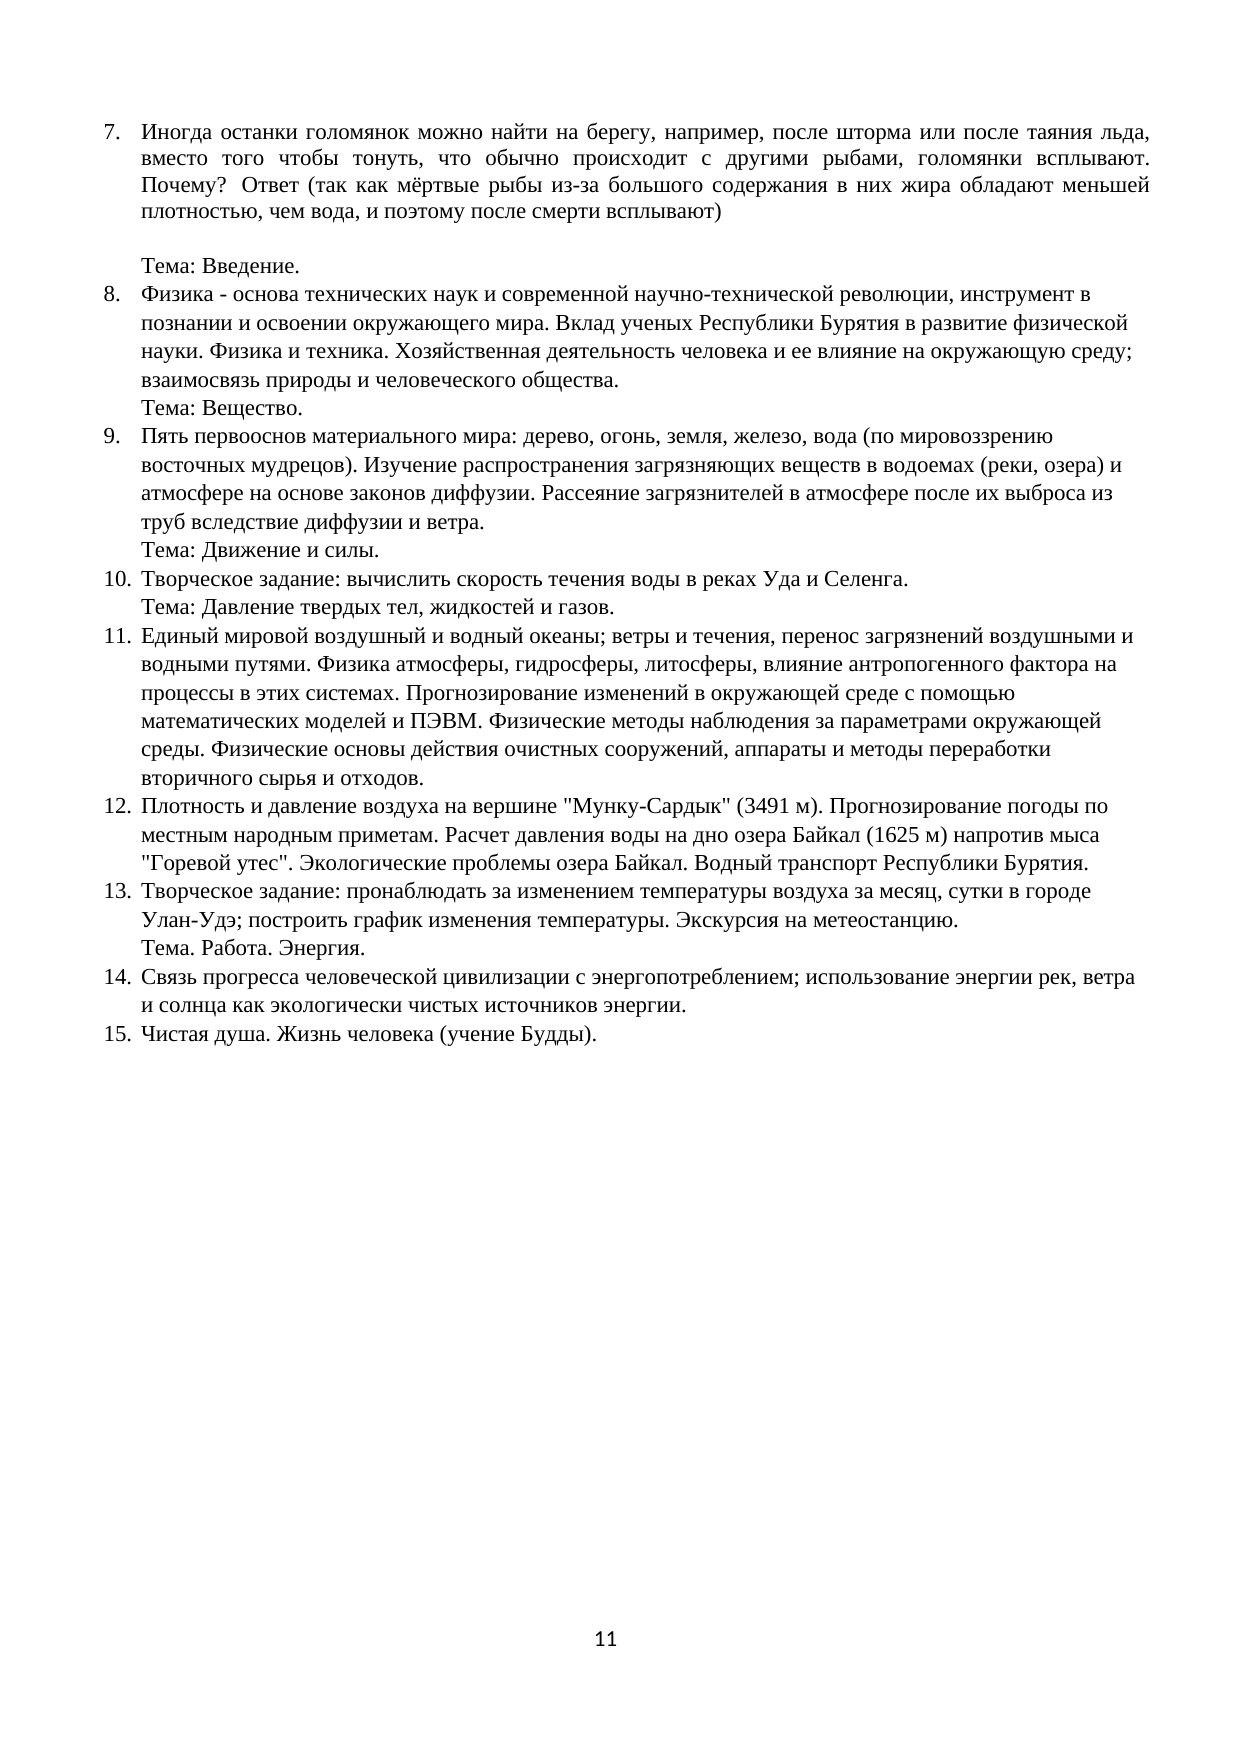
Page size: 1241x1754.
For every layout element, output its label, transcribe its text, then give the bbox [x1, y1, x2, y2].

list Чистая душа. Жизнь человека (учение Будды). [103, 1020, 1152, 1046]
list Тема: Давление твердых тел, жидкостей и газов. [141, 593, 1152, 619]
list Тема. Работа. Энергия. [141, 934, 1152, 961]
list Творческое задание: пронаблюдать за изменением температуры воздуха за месяц, сутки в городе Улан-Удэ; построить график изменения температуры. Экскурсия на метеостанцию. [103, 878, 1152, 932]
list Физика - основа технических наук и современной научно-технической революции, инструмент в познании и освоении окружающего мира. Вклад ученых Республики Бурятия в развитие физической науки. Физика и техника. Хозяйственная деятельность человека и ее влияние на окружающую среду; взаимосвязь природы и человеческого общества. [103, 280, 1152, 392]
list Тема: Введение. [141, 252, 1152, 278]
list Плотность и давление воздуха на вершине "Мунку-Сардык" (3491 м). Прогнозирование погоды по местным народным приметам. Расчет давления воды на дно озера Байкал (1625 м) напротив мыса "Горевой утес". Экологические проблемы озера Байкал. Водный транспорт Республики Бурятия. [103, 792, 1152, 876]
list Иногда останки голомянок можно найти на берегу, например, после шторма или после таяния льда, вместо того чтобы тонуть, что обычно происходит с другими рыбами, голомянки всплывают. Почему? Ответ (так как мёртвые рыбы из-за большого содержания в них жира обладают меньшей плотностью, чем вода, и поэтому после смерти всплывают) [103, 118, 1152, 223]
list Тема: Движение и силы. [141, 536, 1152, 563]
list Творческое задание: вычислить скорость течения воды в реках Уда и Селенга. [103, 565, 1152, 591]
list Связь прогресса человеческой цивилизации с энергопотреблением; использование энергии рек, ветра и солнца как экологически чистых источников энергии. [103, 963, 1152, 1018]
list Единый мировой воздушный и водный океаны; ветры и течения, перенос загрязнений воздушными и водными путями. Физика атмосферы, гидросферы, литосферы, влияние антропогенного фактора на процессы в этих системах. Прогнозирование изменений в окружающей среде с помощью математических моделей и ПЭВМ. Физические методы наблюдения за параметрами окружающей среды. Физические основы действия очистных сооружений, аппараты и методы переработки вторичного сырья и отходов. [103, 622, 1152, 790]
list Тема: Вещество. [141, 394, 1152, 421]
list Пять первооснов материального мира: дерево, огонь, земля, железо, вода (по мировоззрению восточных мудрецов). Изучение распространения загрязняющих веществ в водоемах (реки, озера) и атмосфере на основе законов диффузии. Рассеяние загрязнителей в атмосфере после их выброса из труб вследствие диффузии и ветра. [103, 423, 1152, 534]
